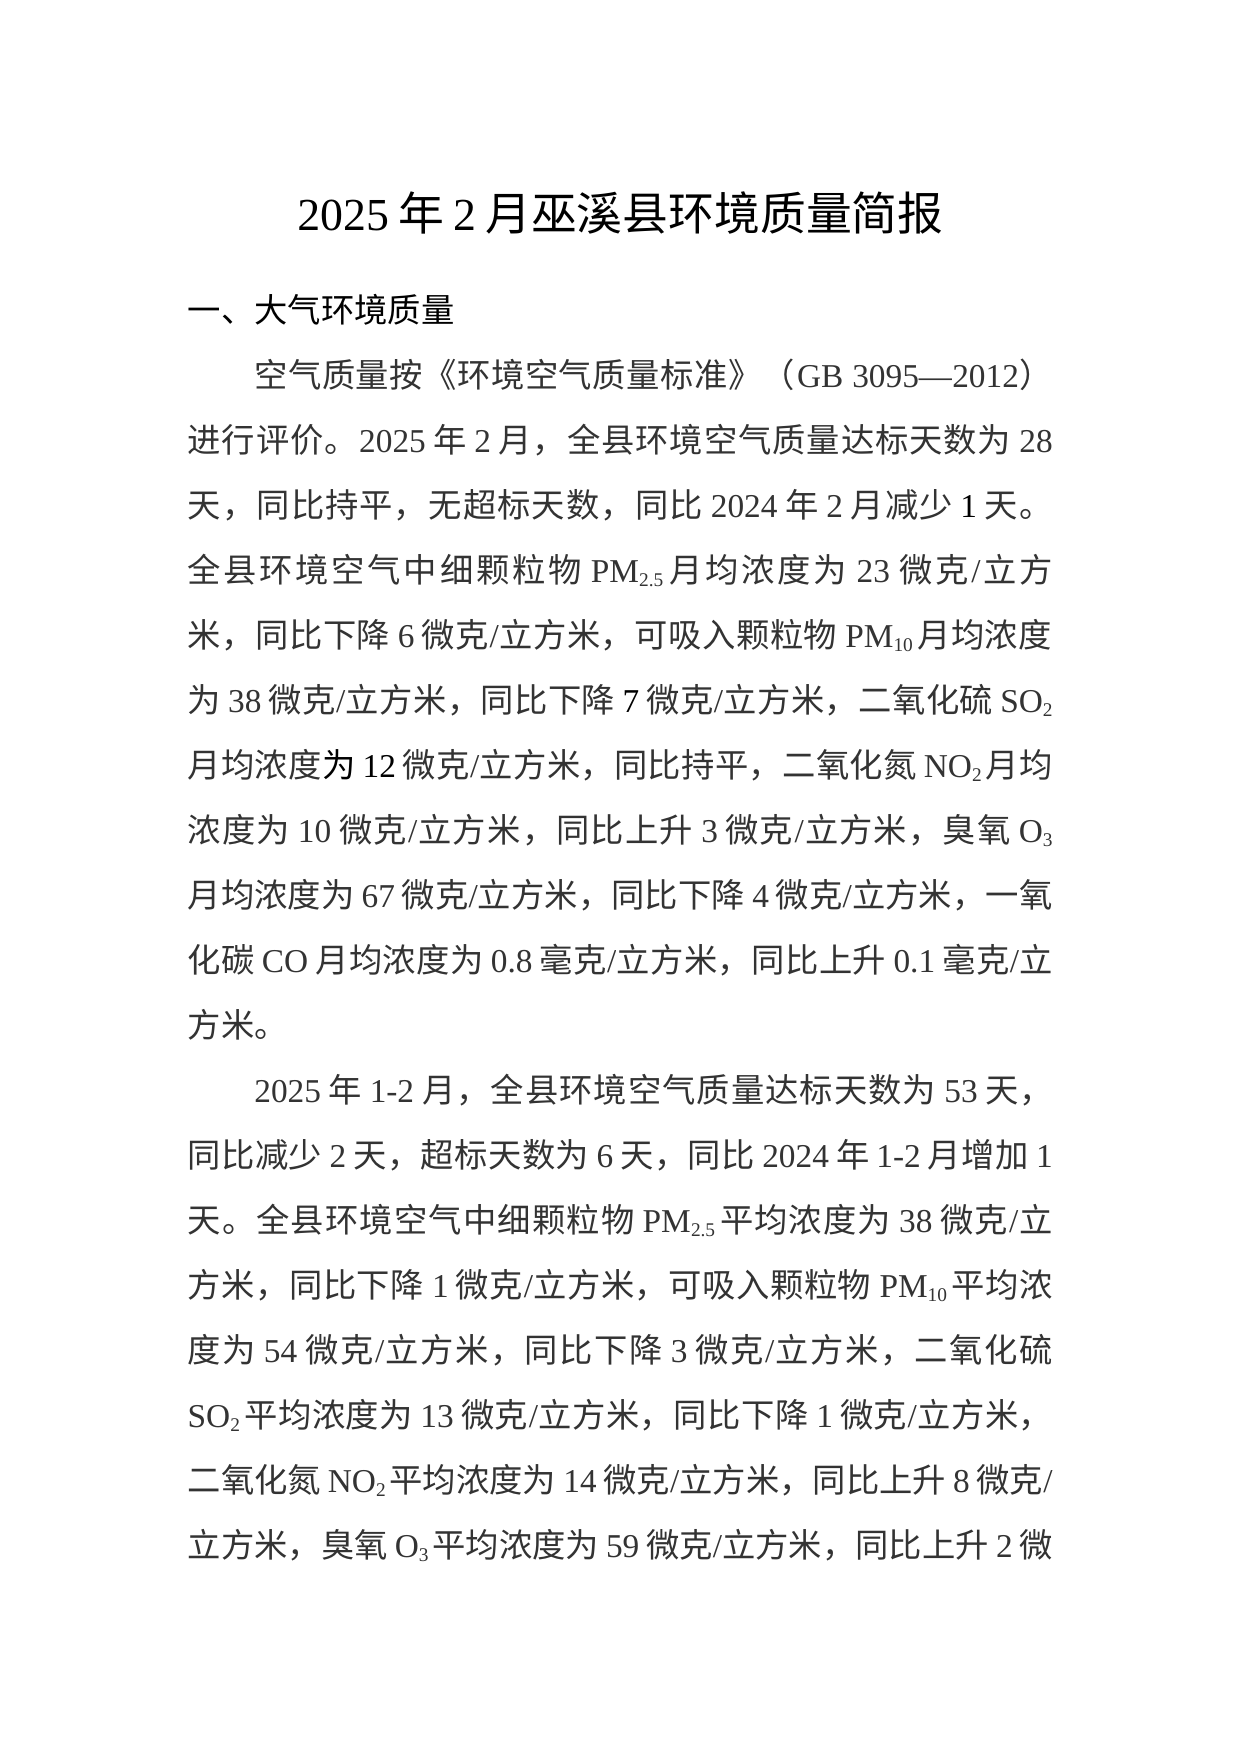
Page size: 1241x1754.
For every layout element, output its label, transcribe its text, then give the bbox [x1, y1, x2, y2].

list 一、大气环境质量 [187, 276, 1053, 341]
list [187, 1056, 1053, 1576]
list 空气质量按《环境空气质量标准》（GB 3095—2012）进行评价。2025年2月，全县环境空气质量达标天数为28天，同比持平，无超标天数，同比2024年2月减少1天。全县环境空气中细颗粒物PM2.5月均浓度为23微克/立方米，同比下降6微克/立方米，可吸入颗粒物PM10月均浓度为38微克/立方米，同比下降7微克/立方米，二氧化硫SO2月均浓度为12微克/立方米，同比持平，二氧化氮NO2月均浓度为10微克/立方米，同比上升3微克/立方米，臭氧O3月均浓度为67微克/立方米，同比下降4微克/立方米，一氧化碳CO月均浓度为0.8毫克/立方米，同比上升0.1毫克/立方米。 [187, 341, 1053, 1056]
text 2025年2月巫溪县环境质量简报 [187, 162, 1053, 259]
